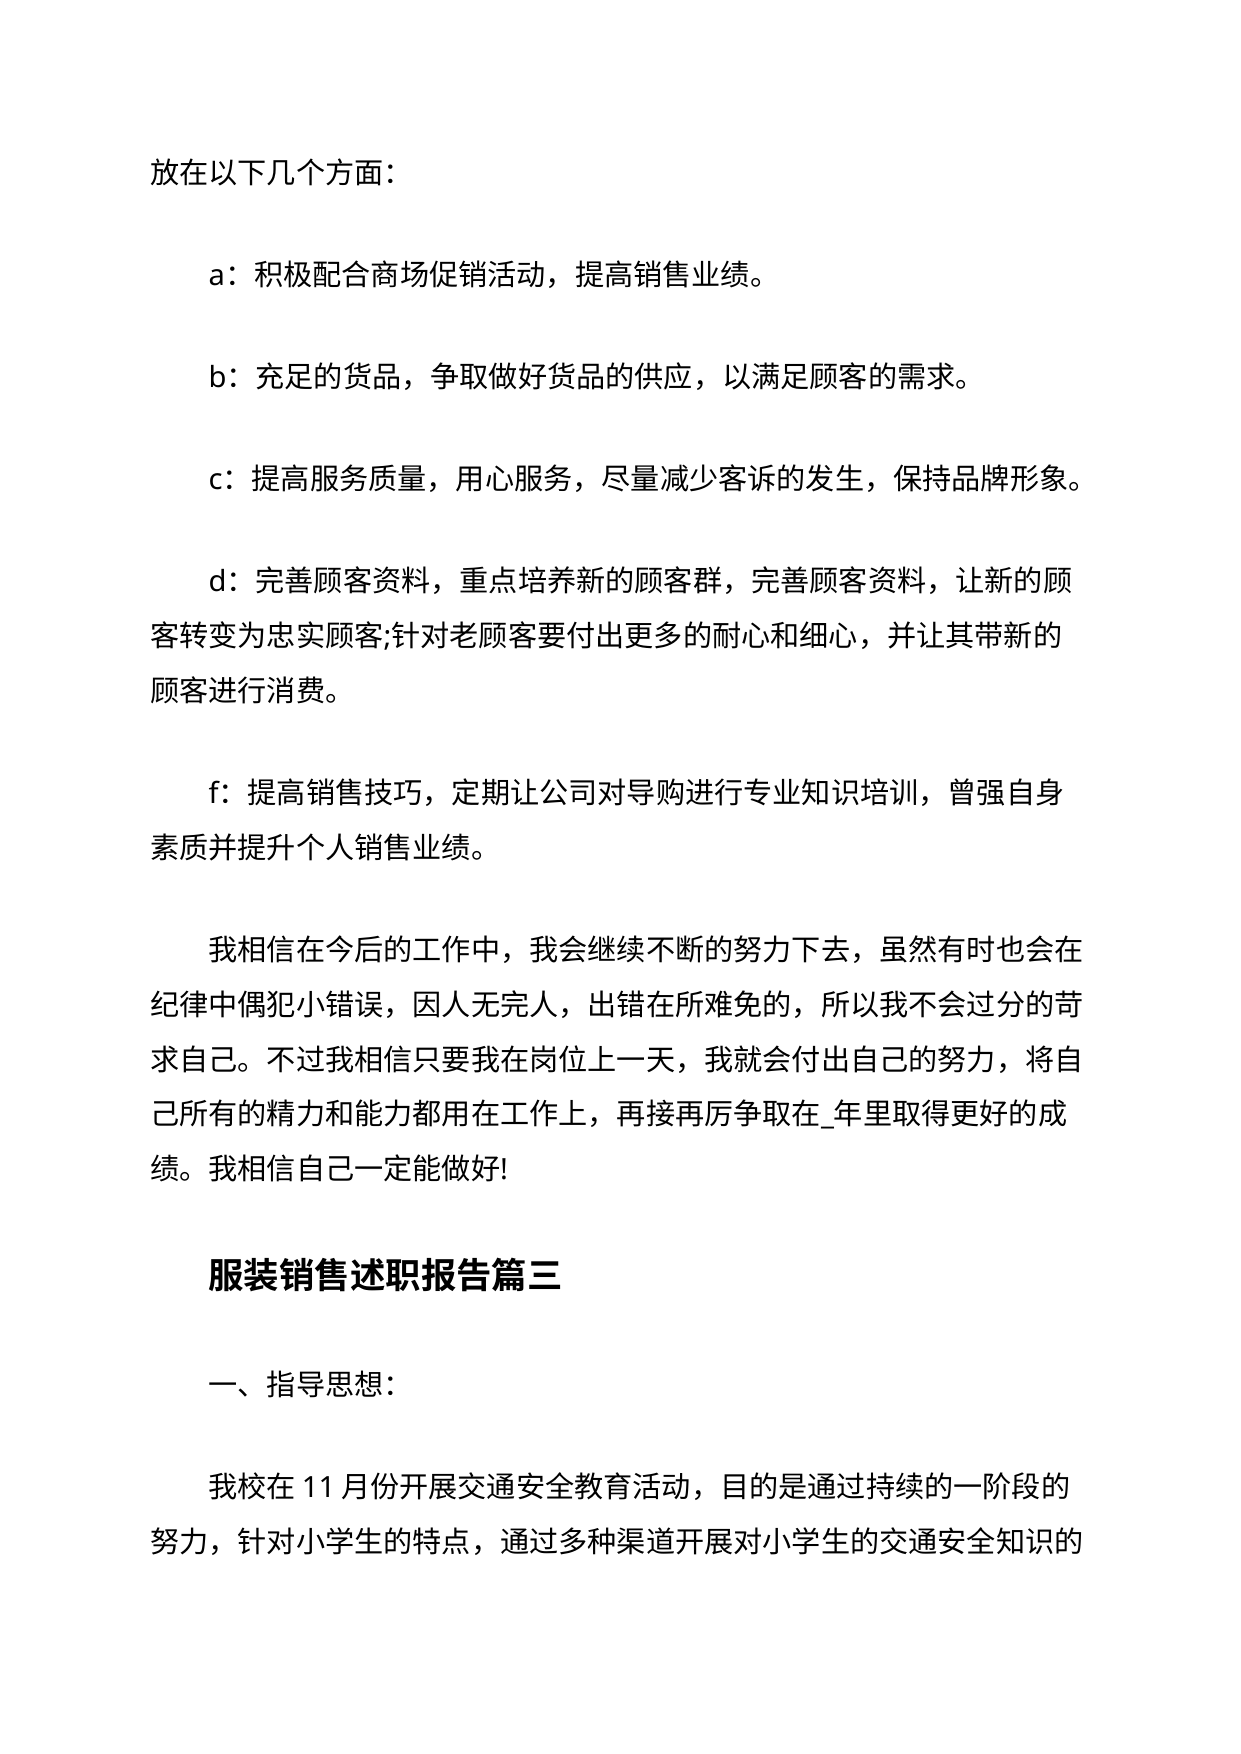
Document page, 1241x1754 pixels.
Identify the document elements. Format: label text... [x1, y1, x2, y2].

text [150, 150, 1090, 192]
text 服装销售述职报告篇三 [150, 1248, 1090, 1299]
text b：充足的货品，争取做好货品的供应，以满足顾客的需求。 [150, 354, 1090, 396]
text d：完善顾客资料，重点培养新的顾客群，完善顾客资料，让新的顾客转变为忠实顾客;针对老顾客要付出更多的耐心和细心，并让其带新的顾客进行消费。 [150, 558, 1090, 710]
text c：提高服务质量，用心服务，尽量减少客诉的发生，保持品牌形象。 [150, 456, 1090, 498]
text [150, 1463, 1090, 1560]
text f：提高销售技巧，定期让公司对导购进行专业知识培训，曾强自身素质并提升个人销售业绩。 [150, 769, 1090, 867]
text 我相信在今后的工作中，我会继续不断的努力下去，虽然有时也会在纪律中偶犯小错误，因人无完人，出错在所难免的，所以我不会过分的苛求自己。不过我相信只要我在岗位上一天，我就会付出自己的努力，将自己所有的精力和能力都用在工作上，再接再厉争取在_年里取得更好的成绩。我相信自己一定能做好! [150, 926, 1090, 1188]
text a：积极配合商场促销活动，提高销售业绩。 [150, 252, 1090, 294]
text 一、指导思想： [150, 1361, 1090, 1404]
